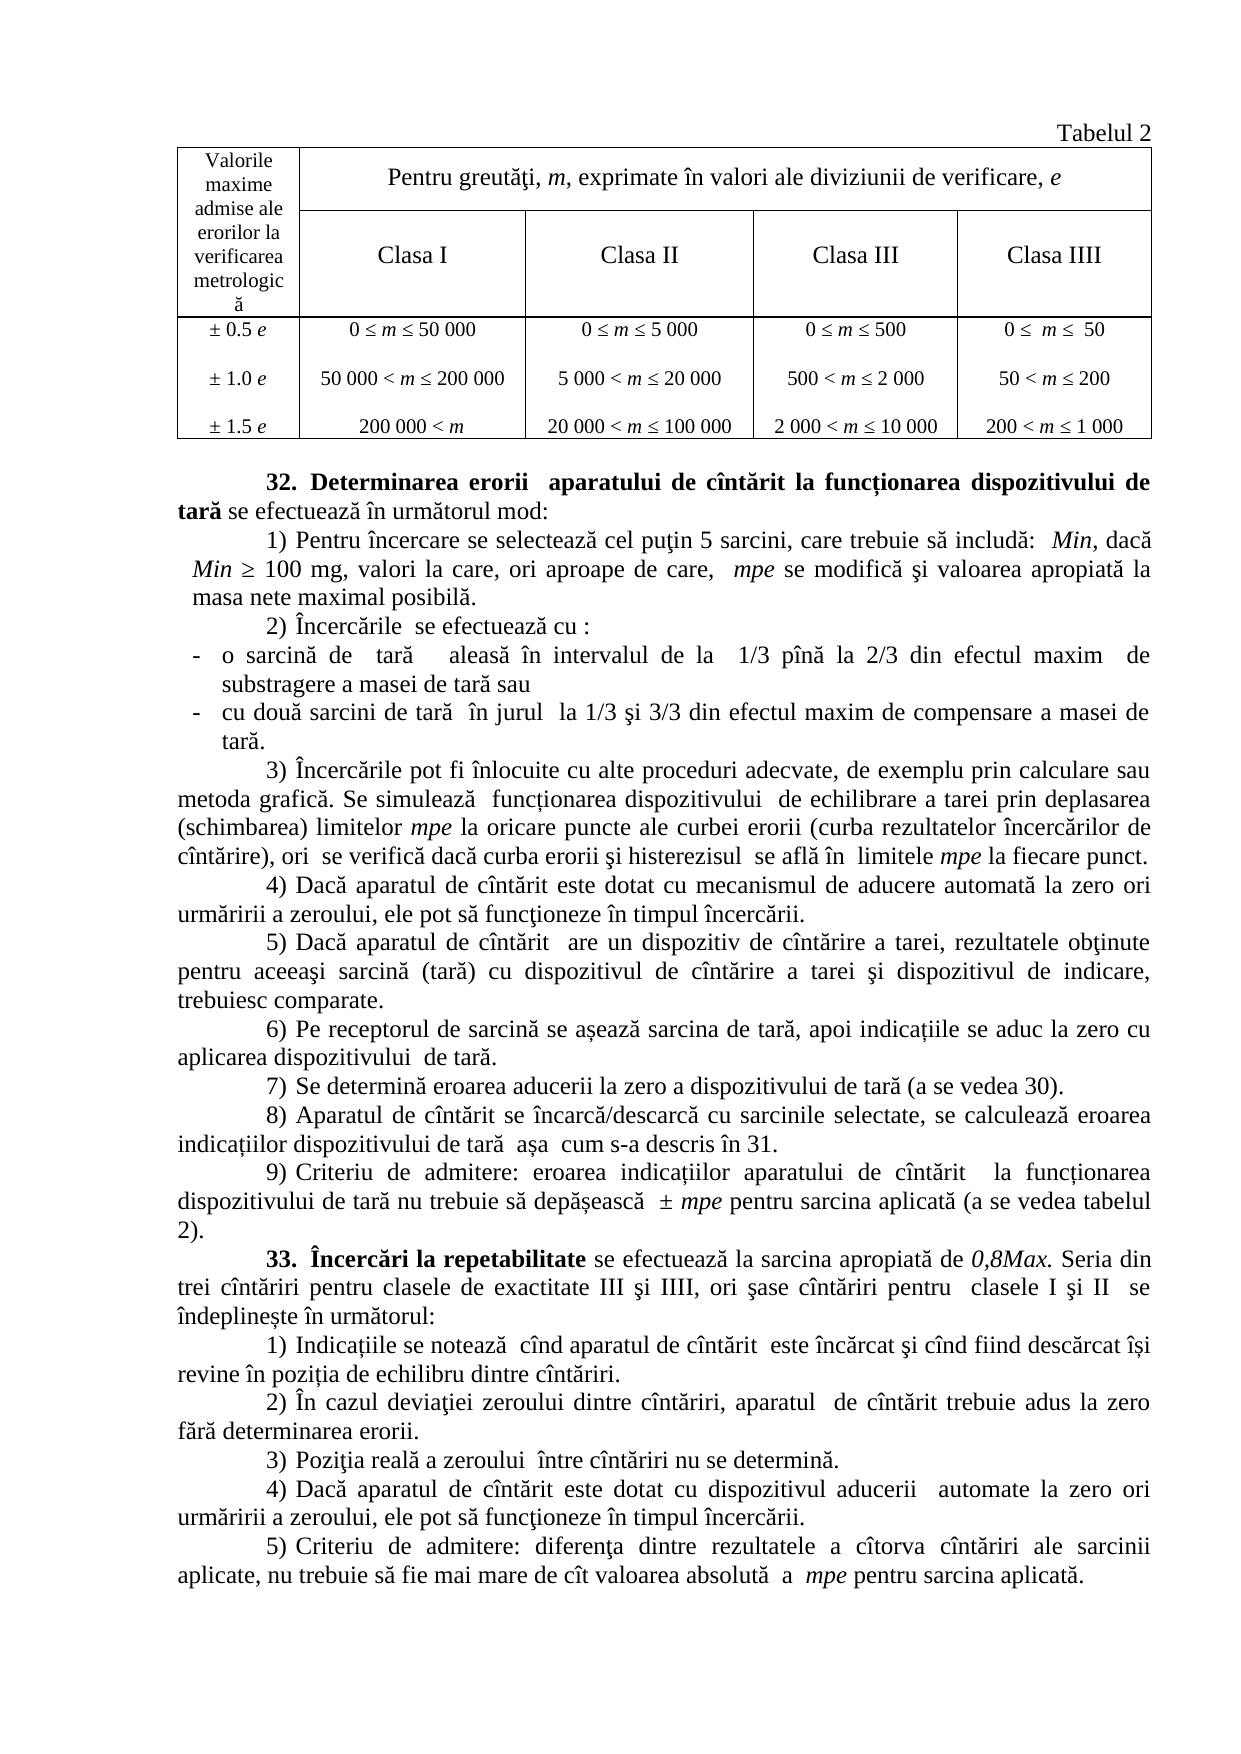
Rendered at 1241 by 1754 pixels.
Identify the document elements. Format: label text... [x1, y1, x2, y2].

table_cell Clasa IIII [958, 211, 1151, 316]
table_cell Clasa III [754, 211, 957, 316]
list cu două sarcini de tară în jurul la 1/3 şi 3/3 din efectul maxim de compensare a masei de tară. [192, 697, 1152, 755]
list Pe receptorul de sarcină se așează sarcina de tară, apoi indicațiile se aduc la zero cu aplicarea dispozitivului de tară. [177, 1014, 1152, 1071]
table_cell 0 ≤ m ≤ 500 500 < m ≤ 2 000 2 000 < m ≤ 10 000 [754, 318, 957, 438]
list Aparatul de cîntărit se încarcă/descarcă cu sarcinile selectate, se calculează eroarea indicațiilor dispozitivului de tară așa cum s-a descris în 31. [177, 1100, 1152, 1157]
list Dacă aparatul de cîntărit este dotat cu dispozitivul aducerii automate la zero ori urmăririi a zeroului, ele pot să funcţioneze în timpul încercării. [177, 1474, 1152, 1531]
list Criteriu de admitere: diferenţa dintre rezultatele a cîtorva cîntăriri ale sarcinii aplicate, nu trebuie să fie mai mare de cît valoarea absolută a mpe pentru sarcina aplicată. [177, 1531, 1152, 1589]
list Pentru încercare se selectează cel puţin 5 sarcini, care trebuie să includă: Min, dacă Min ≥ 100 mg, valori la care, ori aproape de care, mpe se modifică şi valoarea apropiată la masa nete maximal posibilă. [192, 525, 1152, 611]
list Încercări la repetabilitate se efectuează la sarcina apropiată de 0,8Max. Seria din trei cîntăriri pentru clasele de exactitate III şi IIII, ori şase cîntăriri pentru clasele I şi II se îndeplinește în următorul: [177, 1244, 1152, 1330]
list Indicațiile se notează cînd aparatul de cîntărit este încărcat şi cînd fiind descărcat își revine în poziția de echilibru dintre cîntăriri. [177, 1330, 1152, 1387]
list Poziţia reală a zeroului între cîntăriri nu se determină. [177, 1445, 1152, 1474]
table_cell ± 0.5 e ± 1.0 e ± 1.5 e [178, 318, 299, 438]
list Se determină eroarea aducerii la zero a dispozitivului de tară (a se vedea 30). [177, 1071, 1152, 1100]
list În cazul deviaţiei zeroului dintre cîntăriri, aparatul de cîntărit trebuie adus la zero fără determinarea erorii. [177, 1387, 1152, 1445]
list Dacă aparatul de cîntărit este dotat cu mecanismul de aducere automată la zero ori urmăririi a zeroului, ele pot să funcţioneze în timpul încercării. [177, 870, 1152, 927]
list Determinarea erorii aparatului de cîntărit la funcționarea dispozitivului de tară se efectuează în următorul mod: [177, 467, 1152, 525]
list Încercările se efectuează cu : [192, 611, 1152, 640]
table_cell Clasa II [526, 211, 753, 316]
table_header Pentru greutăţi, m, exprimate în valori ale diviziunii de verificare, e [300, 148, 1151, 210]
list Dacă aparatul de cîntărit are un dispozitiv de cîntărire a tarei, rezultatele obţinute pentru aceeaşi sarcină (tară) cu dispozitivul de cîntărire a tarei şi dispozitivul de indicare, trebuiesc comparate. [177, 927, 1152, 1014]
table_cell 0 ≤ m ≤ 50 50 < m ≤ 200 200 < m ≤ 1 000 [958, 318, 1151, 438]
list o sarcină de tară aleasă în intervalul de la 1/3 pînă la 2/3 din efectul maxim de substragere a masei de tară sau [192, 640, 1152, 697]
table_cell Clasa I [300, 211, 525, 316]
list Criteriu de admitere: eroarea indicațiilor aparatului de cîntărit la funcționarea dispozitivului de tară nu trebuie să depășească ± mpe pentru sarcina aplicată (a se vedea tabelul 2). [177, 1157, 1152, 1244]
table_header Valorile maxime admise ale erorilor la verificarea metrologică [178, 148, 299, 316]
table_cell 0 ≤ m ≤ 5 000 5 000 < m ≤ 20 000 20 000 < m ≤ 100 000 [526, 318, 753, 438]
list Încercările pot fi înlocuite cu alte proceduri adecvate, de exemplu prin calculare sau metoda grafică. Se simulează funcționarea dispozitivului de echilibrare a tarei prin deplasarea (schimbarea) limitelor mpe la oricare puncte ale curbei erorii (curba rezultatelor încercărilor de cîntărire), ori se verifică dacă curba erorii şi histerezisul se află în limitele mpe la fiecare punct. [177, 755, 1152, 870]
table_cell 0 ≤ m ≤ 50 000 50 000 < m ≤ 200 000 200 000 < m [300, 318, 525, 438]
text Tabelul 2 [177, 118, 1152, 147]
